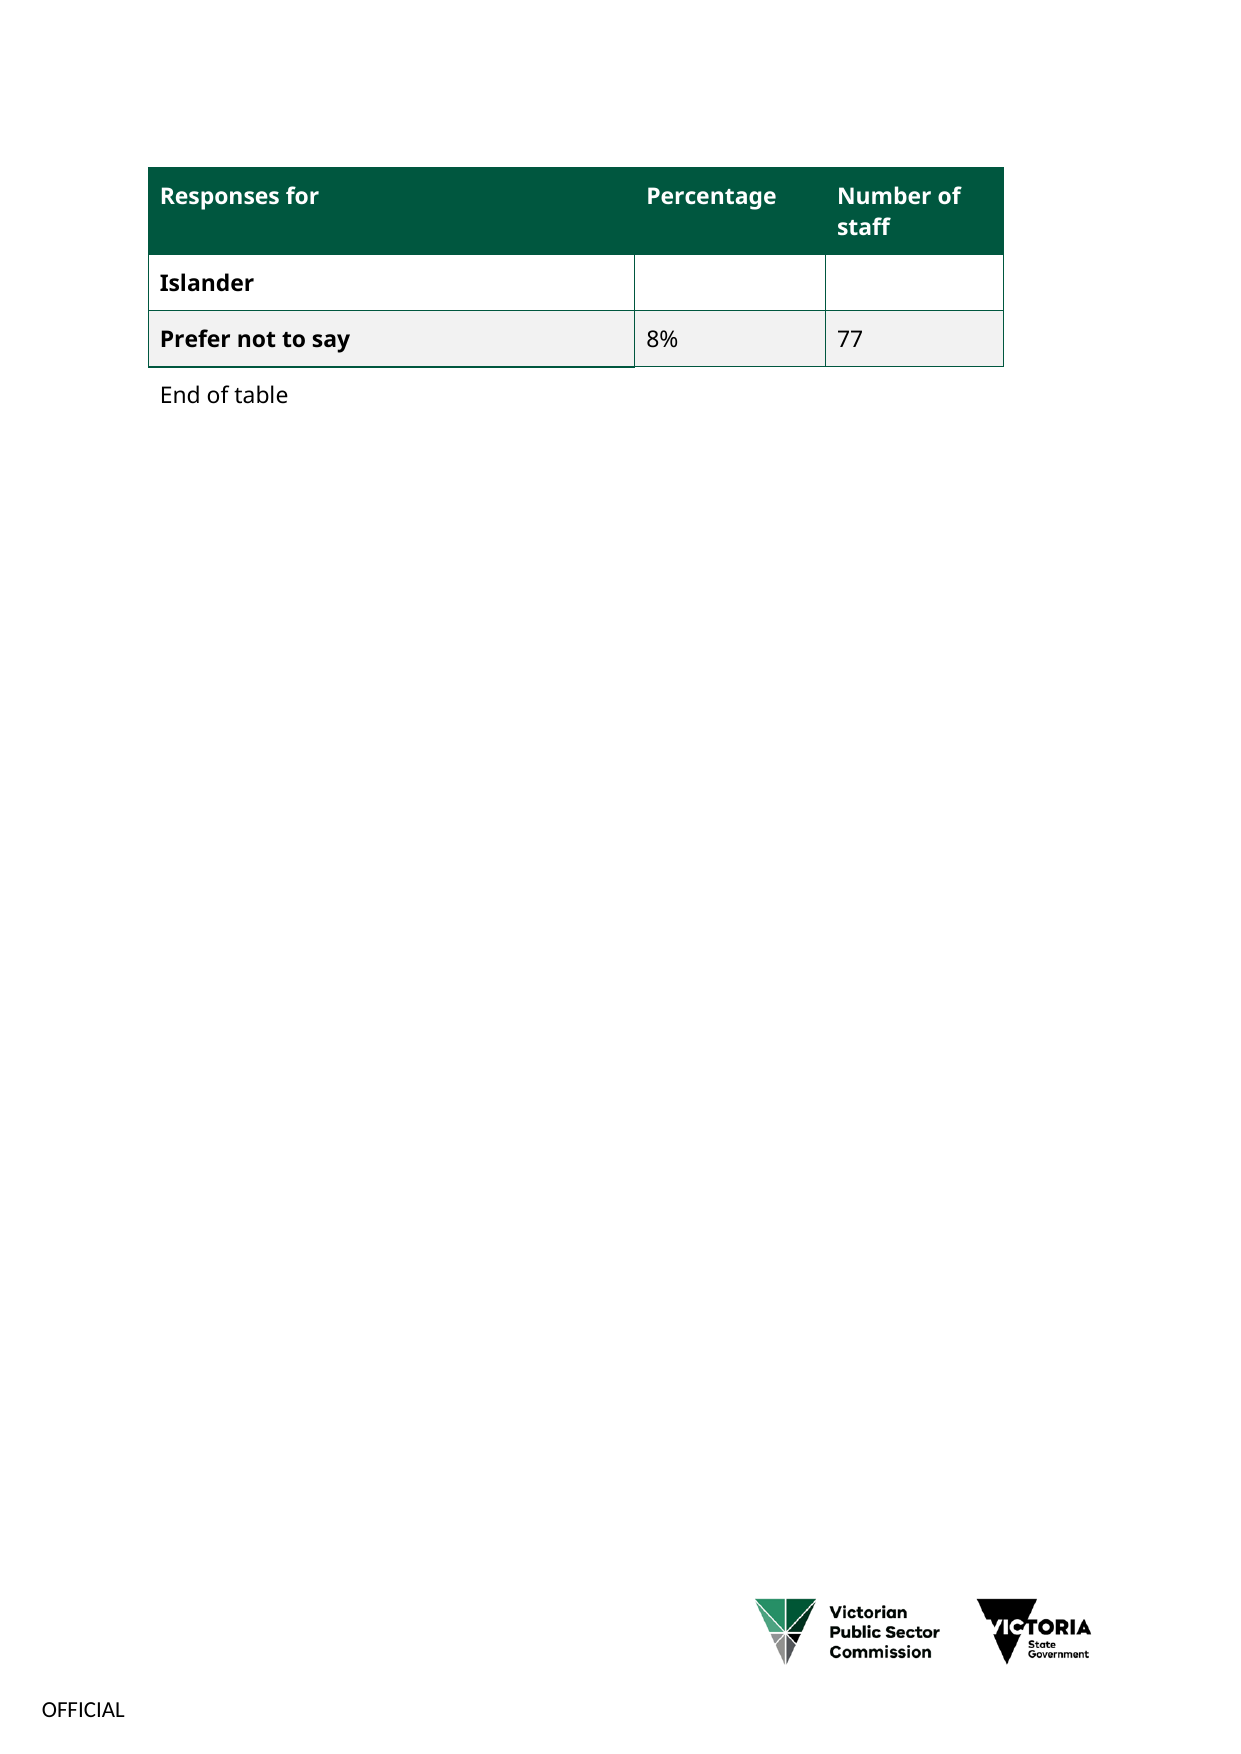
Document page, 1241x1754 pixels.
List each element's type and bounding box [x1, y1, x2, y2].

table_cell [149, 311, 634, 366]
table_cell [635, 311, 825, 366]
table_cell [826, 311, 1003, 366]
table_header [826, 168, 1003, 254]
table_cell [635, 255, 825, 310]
picture [754, 1598, 1093, 1666]
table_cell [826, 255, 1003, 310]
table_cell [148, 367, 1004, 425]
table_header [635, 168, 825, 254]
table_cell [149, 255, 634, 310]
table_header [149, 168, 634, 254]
